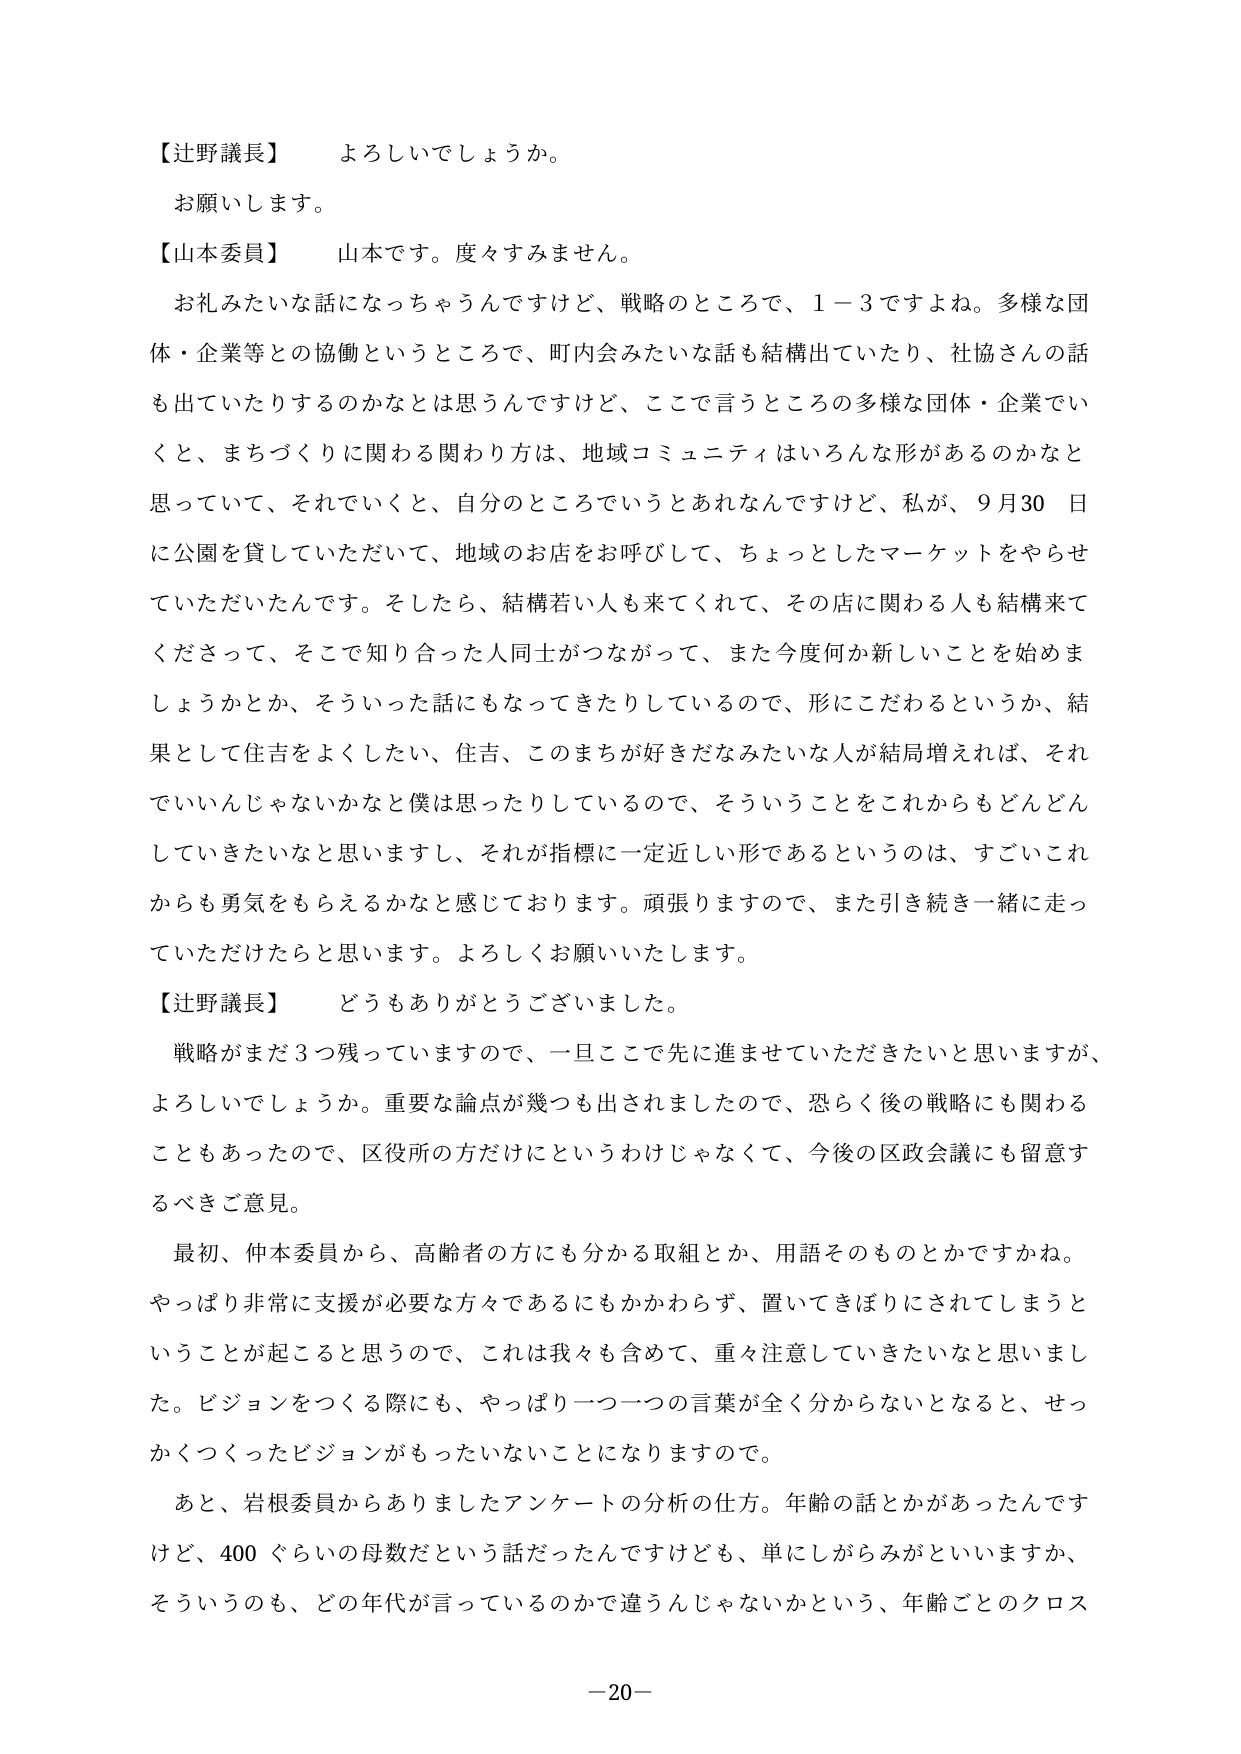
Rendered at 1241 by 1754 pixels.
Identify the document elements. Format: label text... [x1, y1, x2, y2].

text 最初、仲本委員から、高齢者の方にも分かる取組とか、用語そのものとかですかね。やっぱり非常に支援が必要な方々であるにもかかわらず、置いてきぼりにされてしまうということが起こると思うので、これは我々も含めて、重々注意していきたいなと思いました。ビジョンをつくる際にも、やっぱり一つ一つの言葉が全く分からないとなると、せっかくつくったビジョンがもったいないことになりますので。 [149, 1227, 1091, 1477]
text 【辻野議長】 どうもありがとうございました。 [149, 977, 1091, 1027]
text お礼みたいな話になっちゃうんですけど、戦略のところで、１－３ですよね。多様な団体・企業等との協働というところで、町内会みたいな話も結構出ていたり、社協さんの話も出ていたりするのかなとは思うんですけど、ここで言うところの多様な団体・企業でいくと、まちづくりに関わる関わり方は、地域コミュニティはいろんな形があるのかなと思っていて、それでいくと、自分のところでいうとあれなんですけど、私が、９月30日に公園を貸していただいて、地域のお店をお呼びして、ちょっとしたマーケットをやらせていただいたんです。そしたら、結構若い人も来てくれて、その店に関わる人も結構来てくださって、そこで知り合った人同士がつながって、また今度何か新しいことを始めましょうかとか、そういった話にもなってきたりしているので、形にこだわるというか、結果として住吉をよくしたい、住吉、このまちが好きだなみたいな人が結局増えれば、それでいいんじゃないかなと僕は思ったりしているので、そういうことをこれからもどんどんしていきたいなと思いますし、それが指標に一定近しい形であるというのは、すごいこれからも勇気をもらえるかなと感じております。頑張りますので、また引き続き一緒に走っていただけたらと思います。よろしくお願いいたします。 [149, 277, 1091, 977]
text 戦略がまだ３つ残っていますので、一旦ここで先に進ませていただきたいと思いますが、よろしいでしょうか。重要な論点が幾つも出されましたので、恐らく後の戦略にも関わることもあったので、区役所の方だけにというわけじゃなくて、今後の区政会議にも留意するべきご意見。 [149, 1027, 1091, 1227]
text お願いします。 [149, 177, 1091, 227]
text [149, 1477, 1091, 1627]
text 【山本委員】 山本です。度々すみません。 [149, 227, 1091, 277]
text 【辻野議長】 よろしいでしょうか。 [149, 127, 1091, 177]
